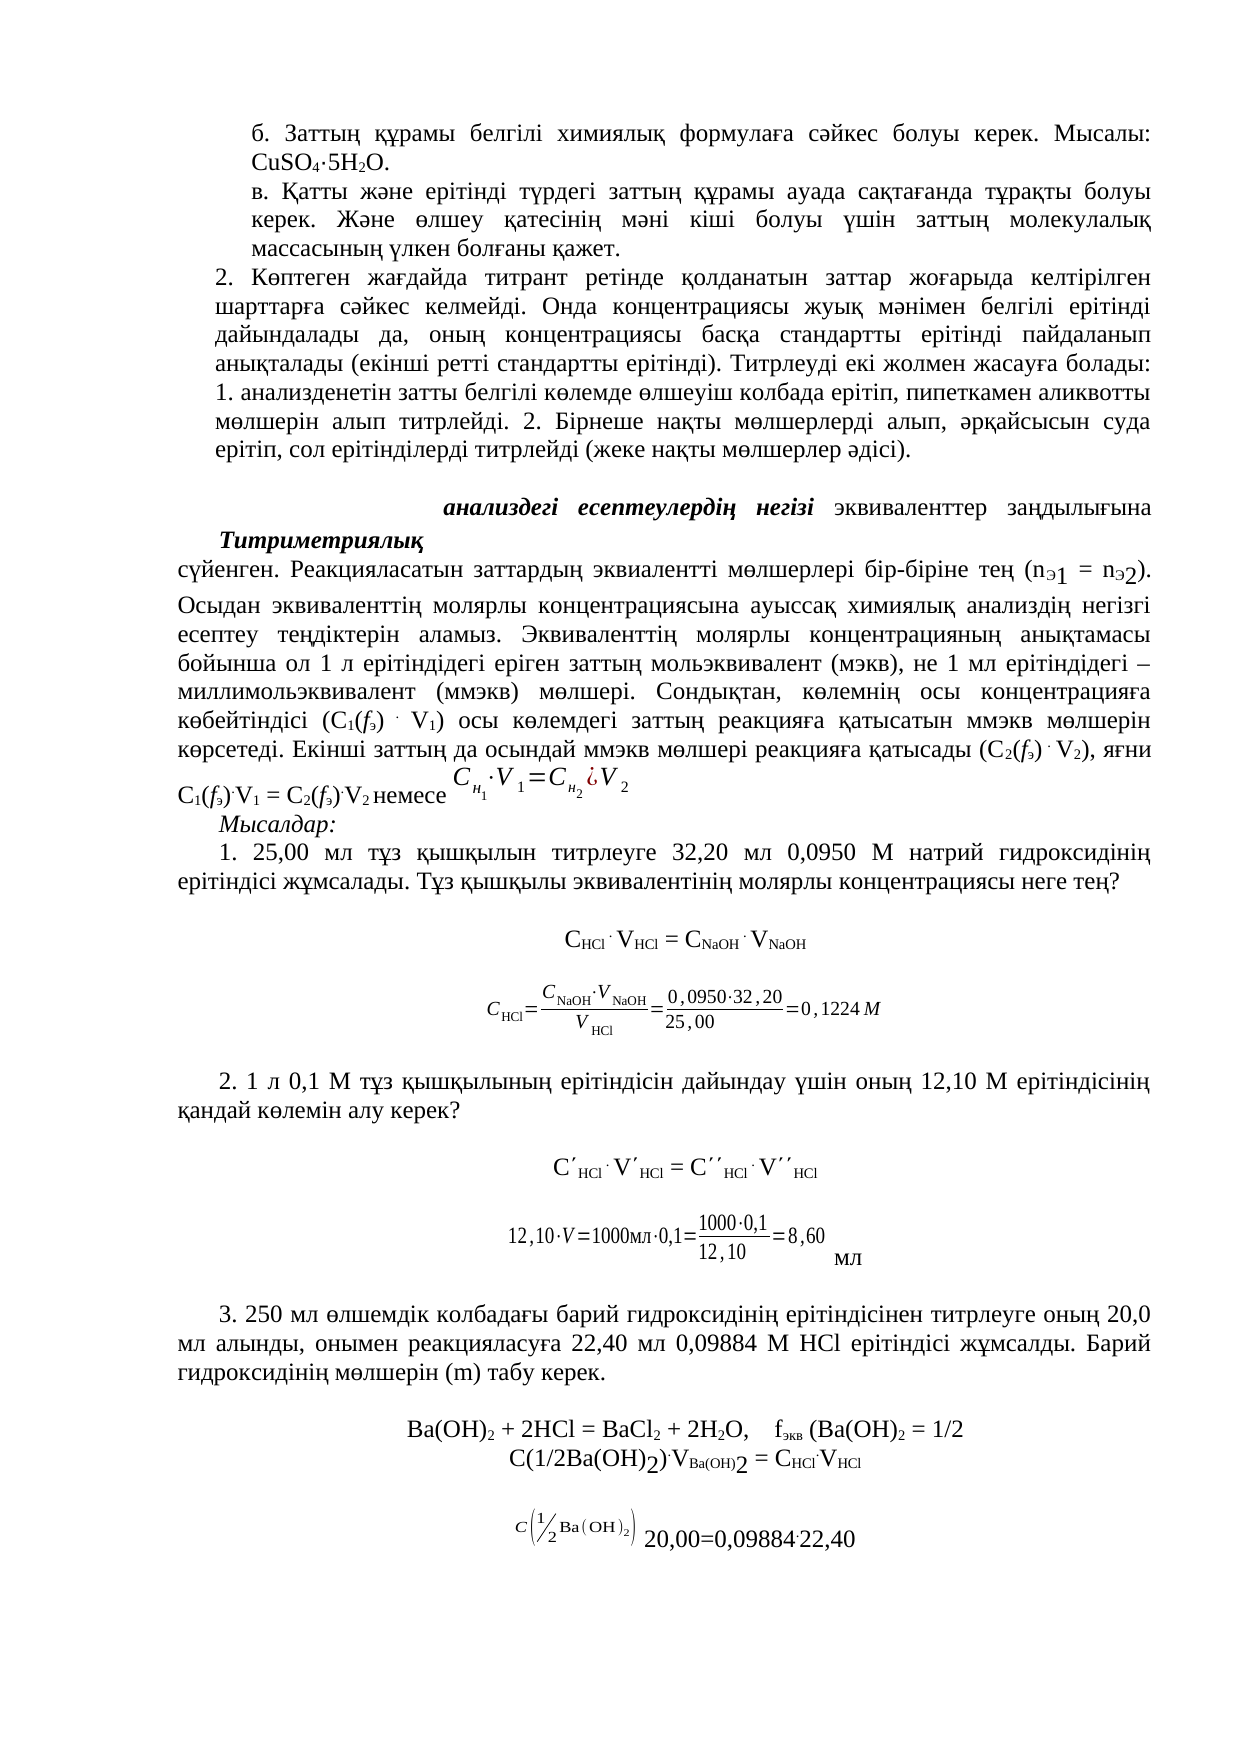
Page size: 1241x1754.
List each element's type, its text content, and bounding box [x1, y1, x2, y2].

text С(1/2Ba(OH)2).VBa(OH)2 = СHCl.VHCl [177, 1443, 1152, 1479]
text 20,00=0,09884.22,40 [177, 1508, 1152, 1553]
text Ba(OH)2 + 2HCl = BaCl2 + 2H2O, fэкв (Ba(OH)2 = 1/2 [177, 1414, 1152, 1443]
text мл [177, 1210, 1152, 1271]
text 3. 250 мл өлшемдік колбадағы барий гидроксидінің ерітіндісінен титрлеуге оның 20,0 мл алынды, онымен реакцияласуға 22,40 мл HCl ерітіндісі жұмсалды. Барий гидроксидінің мөлшерін (m) табу керек. [177, 1299, 1152, 1386]
text Мысалдар: [177, 809, 1152, 837]
text СHCl . VHCl = СNaOH . VNaOH [177, 924, 1152, 952]
text б. Заттың құрамы белгілі химиялық формулаға сәйкес болуы керек. Мысалы: CuSO4·5H2O. [251, 118, 1152, 176]
text 2. тұз қышқылының ерітіндісін дайындау үшін оның ерітіндісінің қандай көлемін алу керек? [177, 1066, 1152, 1124]
text 2. Көптеген жағдайда титрант ретінде қолданатын заттар жоғарыда келтірілген шарттарға сәйкес келмейді. Онда концентрациясы жуық мәнімен белгілі ерітінді дайындалады да, оның концентрациясы басқа стандартты ерітінді пайдаланып анықталады (екінші ретті стандартты ерітінді). Титрлеуді екі жолмен жасауға болады: 1. анализденетін затты белгілі көлемде өлшеуіш колбада ерітіп, пипеткамен аликвотты мөлшерін алып титрлейді. 2. Бірнеше нақты мөлшерлерді алып, әрқайсысын суда ерітіп, сол ерітінділерді титрлейді (жеке нақты мөлшерлер әдісі). [215, 262, 1152, 463]
text Титриметриялық анализдегі есептеулердің негізі эквиваленттер заңдылығына сүйенген. Реакцияласатын заттардың эквиалентті мөлшерлері бір-біріне тең (nЭ1 = nЭ2). Осыдан эквиваленттің молярлы концентрациясына ауыссақ химиялық анализдің негізгі есептеу теңдіктерін аламыз. Эквиваленттің молярлы концентрацияның анықтамасы бойынша ол ерітіндідегі еріген заттың мольэквивалент (мэкв), не 1 мл ерітіндідегі – миллимольэквивалент (ммэкв) мөлшері. Сондықтан, көлемнің осы концентрацияға көбейтіндісі (С1(fэ) . V1) осы көлемдегі заттың реакцияға қатысатын ммэкв мөлшерін көрсетеді. Екінші заттың да осындай ммэкв мөлшері реакцияға қатысады (С2(fэ) . V2), яғни С1(fэ).V1 = С2(fэ).V2 немесе [177, 492, 1152, 809]
text 1. 25,00 мл тұз қышқылын титрлеуге 32,20 мл натрий гидроксидінің ерітіндісі жұмсалады. Тұз қышқылы эквивалентінің молярлы концентрациясы неге тең? [177, 837, 1152, 895]
text в. Қатты және ерітінді түрдегі заттың құрамы ауада сақтағанда тұрақты болуы керек. Және өлшеу қатесінің мәні кіші болуы үшін заттың молекулалық массасының үлкен болғаны қажет. [251, 176, 1152, 262]
text С΄HCl . V΄HCl = С΄΄HCl . V΄΄HCl [177, 1152, 1152, 1181]
